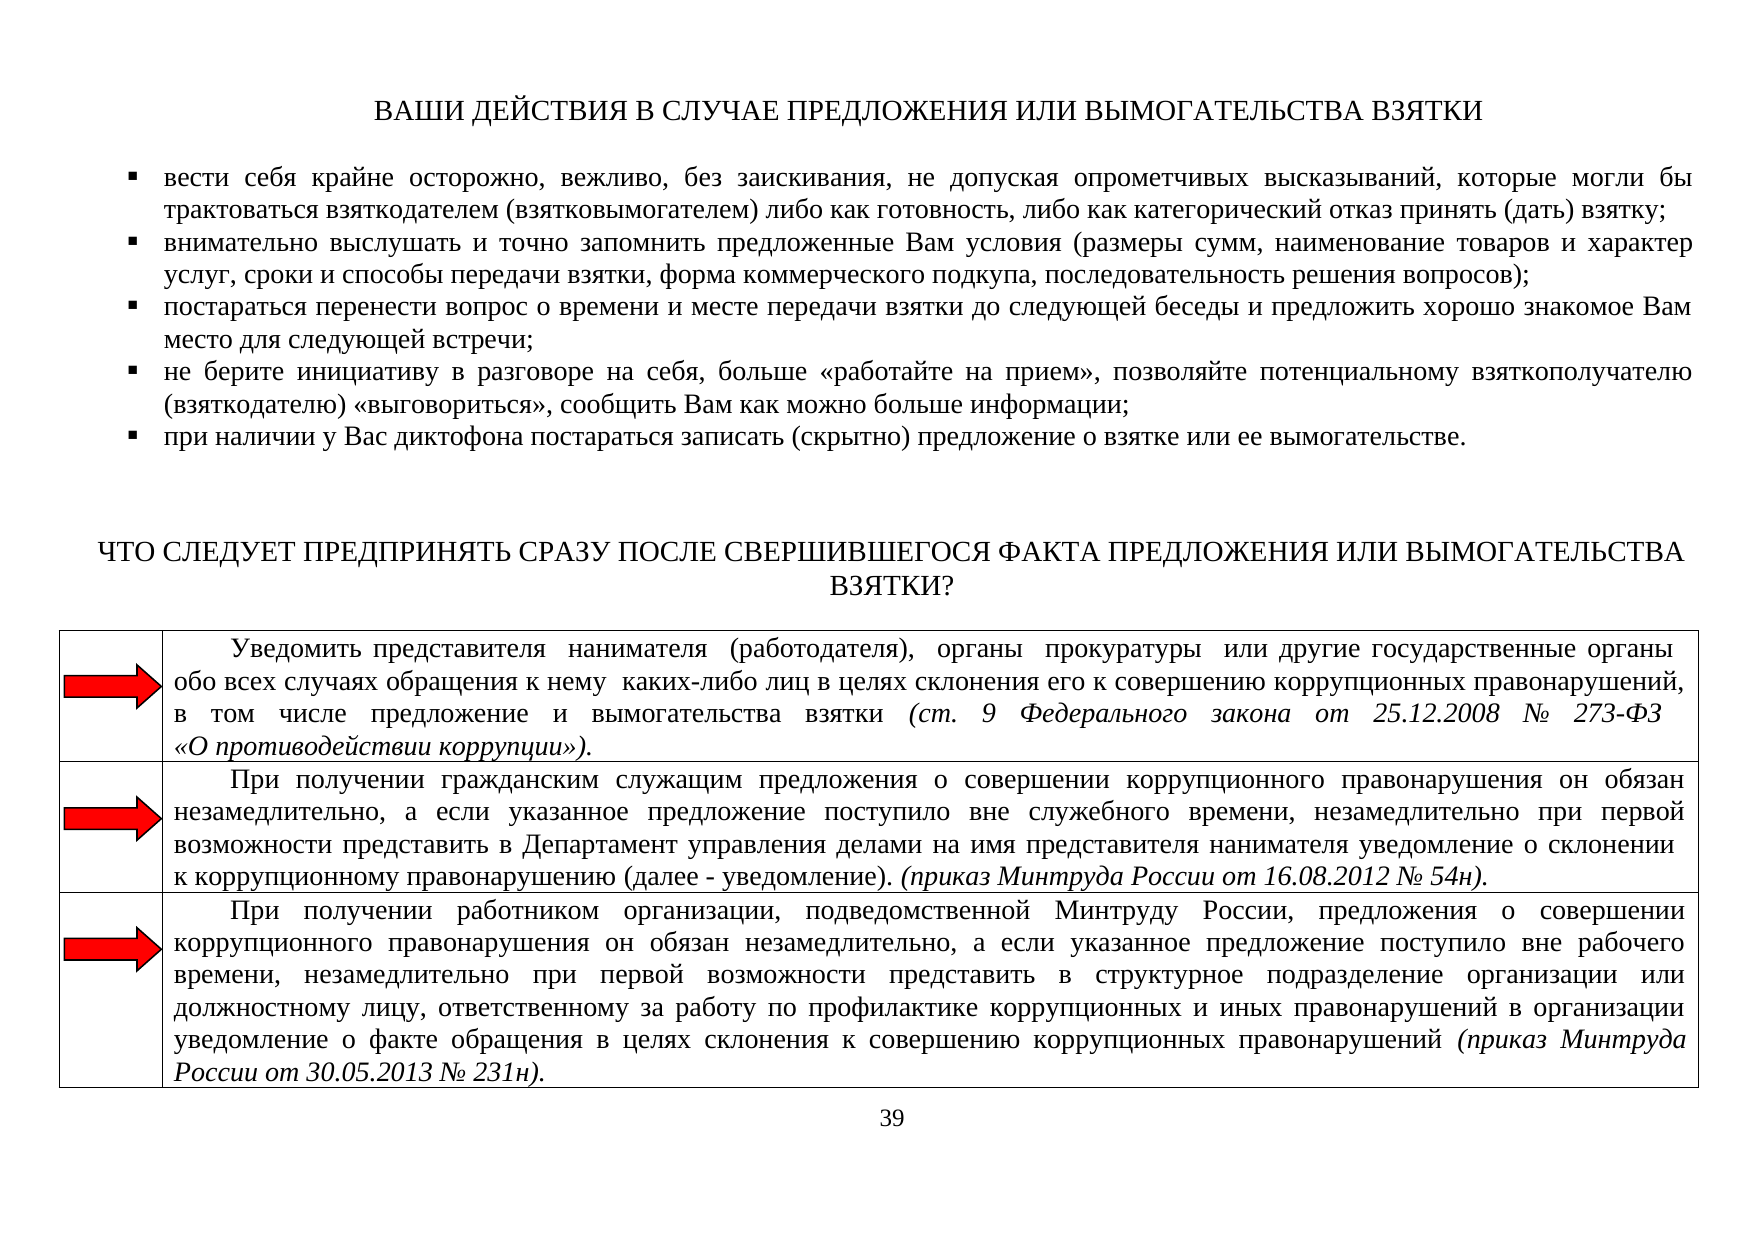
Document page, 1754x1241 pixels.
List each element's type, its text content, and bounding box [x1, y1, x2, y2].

table_header [60, 631, 162, 761]
list вести себя крайне осторожно, вежливо, без заискивания, не допуская опрометчивых высказываний, которые могли бы трактоваться взяткодателем (взятковымогателем) либо как готовность, либо как категорический отказ принять (дать) взятку; [126, 160, 1695, 224]
list не берите инициативу в разговоре на себя, больше «работайте на прием», позволяйте потенциальному взяткополучателю (взяткодателю) «выговориться», сообщить Вам как можно больше информации; [126, 354, 1695, 419]
list постараться перенести вопрос о времени и месте передачи взятки до следующей беседы и предложить хорошо знакомое Вам место для следующей встречи; [126, 289, 1695, 354]
list при наличии у Вас диктофона постараться записать (скрытно) предложение о взятке или ее вымогательстве. [126, 419, 1695, 452]
table_header Уведомить представителя нанимателя (работодателя), органы прокуратуры или другие государственные органы обо всех случаях обращения к нему каких-либо лиц в целях склонения его к совершению коррупционных правонарушений, в том числе предложение и вымогательства взятки (ст. 9 Федерального закона от 25.12.2008 № 273-ФЗ «О противодействии коррупции»). [163, 631, 1698, 761]
table_cell При получении гражданским служащим предложения о совершении коррупционного правонарушения он обязан незамедлительно, а если указанное предложение поступило вне служебного времени, незамедлительно при первой возможности представить в Департамент управления делами на имя представителя нанимателя уведомление о склонении к коррупционному правонарушению (далее - уведомление). (приказ Минтруда России от 16.08.2012 № 54н). [163, 762, 1698, 892]
text ВАШИ ДЕЙСТВИЯ В СЛУЧАЕ ПРЕДЛОЖЕНИЯ ИЛИ ВЫМОГАТЕЛЬСТВА ВЗЯТКИ [89, 93, 1695, 126]
table_cell [60, 762, 162, 892]
table_cell При получении работником организации, подведомственной Минтруду России, предложения о совершении коррупционного правонарушения он обязан незамедлительно, а если указанное предложение поступило вне рабочего времени, незамедлительно при первой возможности представить в структурное подразделение организации или должностному лицу, ответственному за работу по профилактике коррупционных и иных правонарушений в организации уведомление о факте обращения в целях склонения к совершению коррупционных правонарушений (приказ Минтруда России от 30.05.2013 № 231н). [163, 893, 1698, 1087]
text ЧТО СЛЕДУЕТ ПРЕДПРИНЯТЬ СРАЗУ ПОСЛЕ СВЕРШИВШЕГОСЯ ФАКТА ПРЕДЛОЖЕНИЯ ИЛИ ВЫМОГАТЕЛЬСТВА ВЗЯТКИ? [89, 534, 1695, 601]
table_cell [60, 893, 162, 1087]
list внимательно выслушать и точно запомнить предложенные Вам условия (размеры сумм, наименование товаров и характер услуг, сроки и способы передачи взятки, форма коммерческого подкупа, последовательность решения вопросов); [126, 224, 1695, 289]
